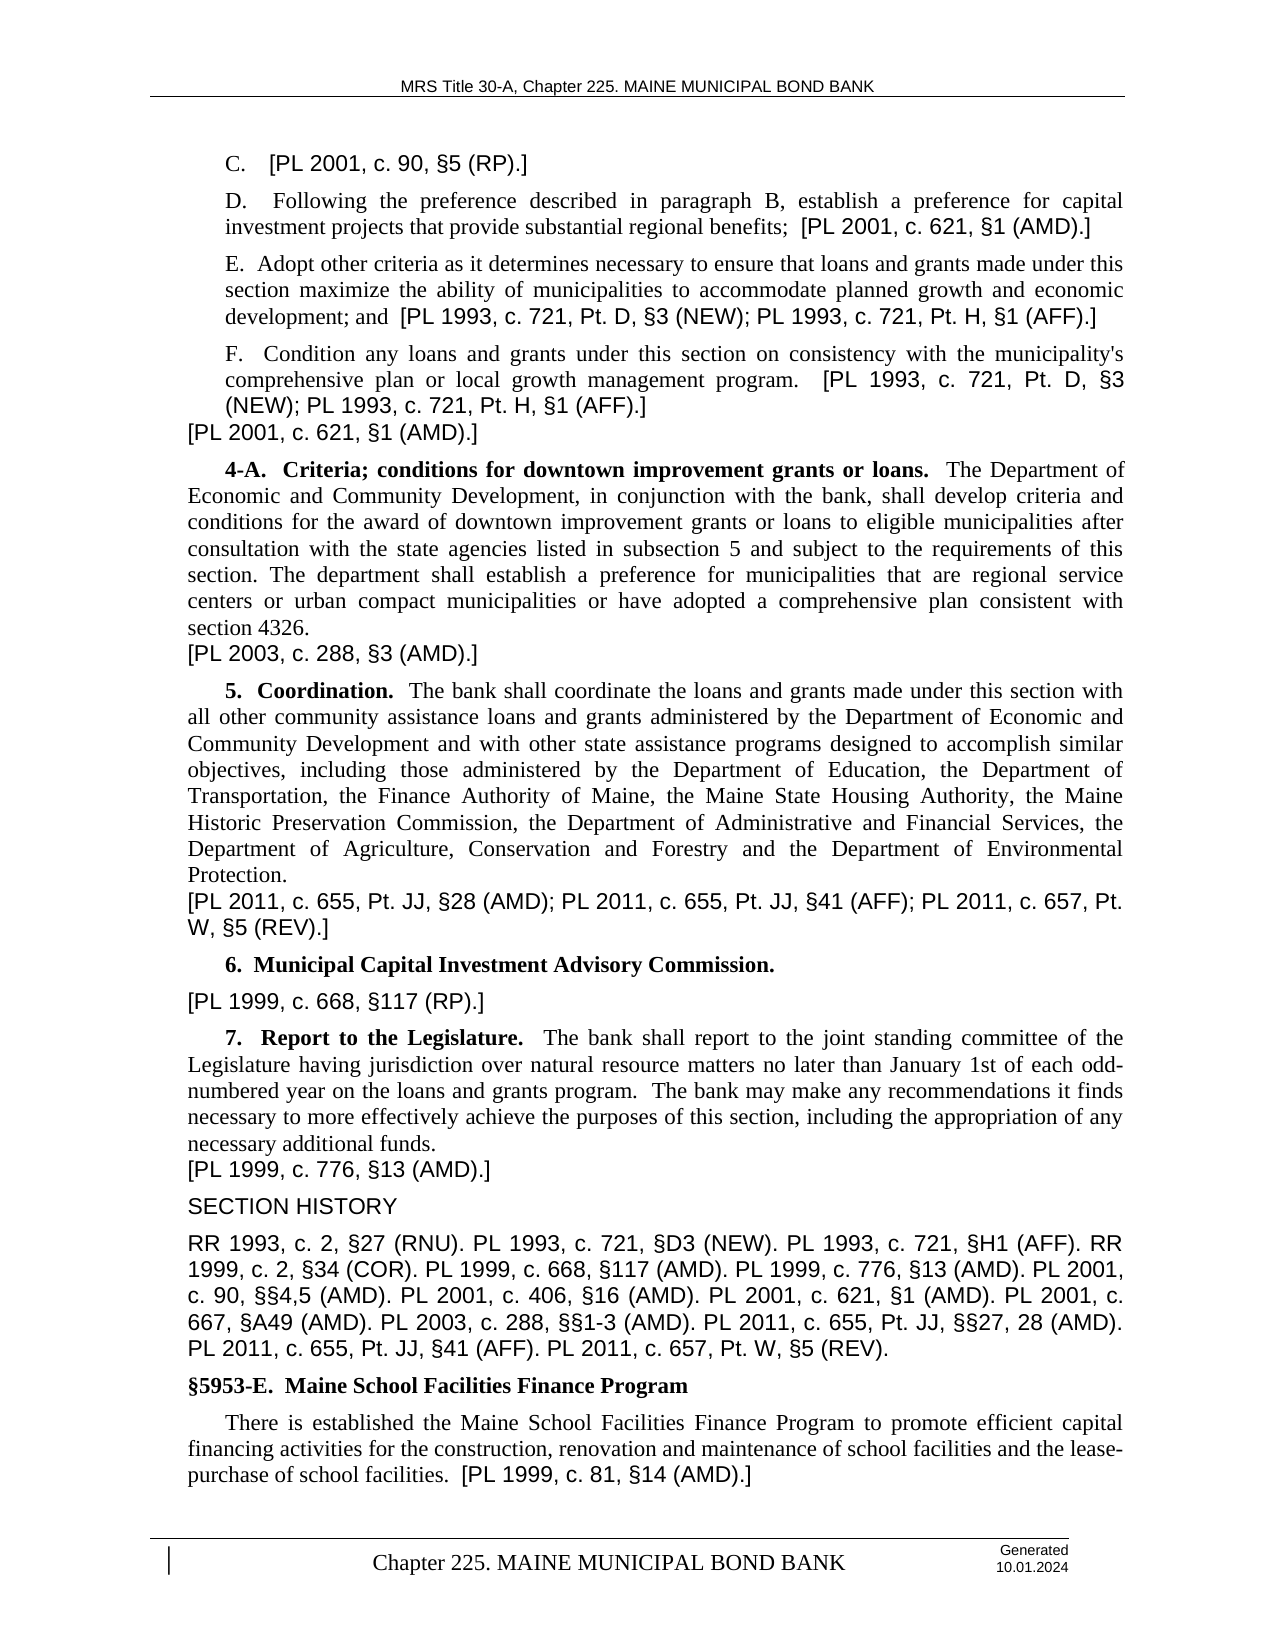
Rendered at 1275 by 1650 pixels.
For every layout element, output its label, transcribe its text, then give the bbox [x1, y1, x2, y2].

text RR 1993, c. 2, §27 (RNU). PL 1993, c. 721, §D3 (NEW). PL 1993, c. 721, §H1 (AFF). RR 1999, c. 2, §34 (COR). PL 1999, c. 668, §117 (AMD). PL 1999, c. 776, §13 (AMD). PL 2001, c. 90, §§4,5 (AMD). PL 2001, c. 406, §16 (AMD). PL 2001, c. 621, §1 (AMD). PL 2001, c. 667, §A49 (AMD). PL 2003, c. 288, §§1-3 (AMD). PL 2011, c. 655, Pt. JJ, §§27, 28 (AMD). PL 2011, c. 655, Pt. JJ, §41 (AFF). PL 2011, c. 657, Pt. W, §5 (REV). [187, 1230, 1125, 1361]
text SECTION HISTORY [187, 1193, 1125, 1219]
text There is established the Maine School Facilities Finance Program to promote efficient capital financing activities for the construction, renovation and maintenance of school facilities and the lease-purchase of school facilities. [PL 1999, c. 81, §14 (AMD).] [187, 1409, 1125, 1488]
text [PL 2003, c. 288, §3 (AMD).] [187, 640, 1125, 666]
text [PL 1999, c. 776, §13 (AMD).] [187, 1156, 1125, 1182]
text C. [PL 2001, c. 90, §5 (RP).] [225, 150, 1125, 176]
text 7. Report to the Legislature. The bank shall report to the joint standing committee of the Legislature having jurisdiction over natural resource matters no later than January 1st of each odd-numbered year on the loans and grants program. The bank may make any recommendations it finds necessary to more effectively achieve the purposes of this section, including the appropriation of any necessary additional funds. [187, 1024, 1125, 1156]
text 5. Coordination. The bank shall coordinate the loans and grants made under this section with all other community assistance loans and grants administered by the Department of Economic and Community Development and with other state assistance programs designed to accomplish similar objectives, including those administered by the Department of Education, the Department of Transportation, the Finance Authority of Maine, the Maine State Housing Authority, the Maine Historic Preservation Commission, the Department of Administrative and Financial Services, the Department of Agriculture, Conservation and Forestry and the Department of Environmental Protection. [187, 677, 1125, 888]
text §5953-E. Maine School Facilities Finance Program [187, 1372, 1125, 1398]
text [PL 2001, c. 621, §1 (AMD).] [187, 419, 1125, 445]
text [PL 1999, c. 668, §117 (RP).] [187, 988, 1125, 1014]
text 4-A. Criteria; conditions for downtown improvement grants or loans. The Department of Economic and Community Development, in conjunction with the bank, shall develop criteria and conditions for the award of downtown improvement grants or loans to eligible municipalities after consultation with the state agencies listed in subsection 5 and subject to the requirements of this section. The department shall establish a preference for municipalities that are regional service centers or urban compact municipalities or have adopted a comprehensive plan consistent with section 4326. [187, 456, 1125, 640]
text E. Adopt other criteria as it determines necessary to ensure that loans and grants made under this section maximize the ability of municipalities to accommodate planned growth and economic development; and [PL 1993, c. 721, Pt. D, §3 (NEW); PL 1993, c. 721, Pt. H, §1 (AFF).] [225, 250, 1125, 329]
text [PL 2011, c. 655, Pt. JJ, §28 (AMD); PL 2011, c. 655, Pt. JJ, §41 (AFF); PL 2011, c. 657, Pt. W, §5 (REV).] [187, 888, 1125, 940]
text 6. Municipal Capital Investment Advisory Commission. [187, 951, 1125, 977]
text D. Following the preference described in paragraph B, establish a preference for capital investment projects that provide substantial regional benefits; [PL 2001, c. 621, §1 (AMD).] [225, 187, 1125, 240]
text F. Condition any loans and grants under this section on consistency with the municipality's comprehensive plan or local growth management program. [PL 1993, c. 721, Pt. D, §3 (NEW); PL 1993, c. 721, Pt. H, §1 (AFF).] [225, 340, 1125, 419]
